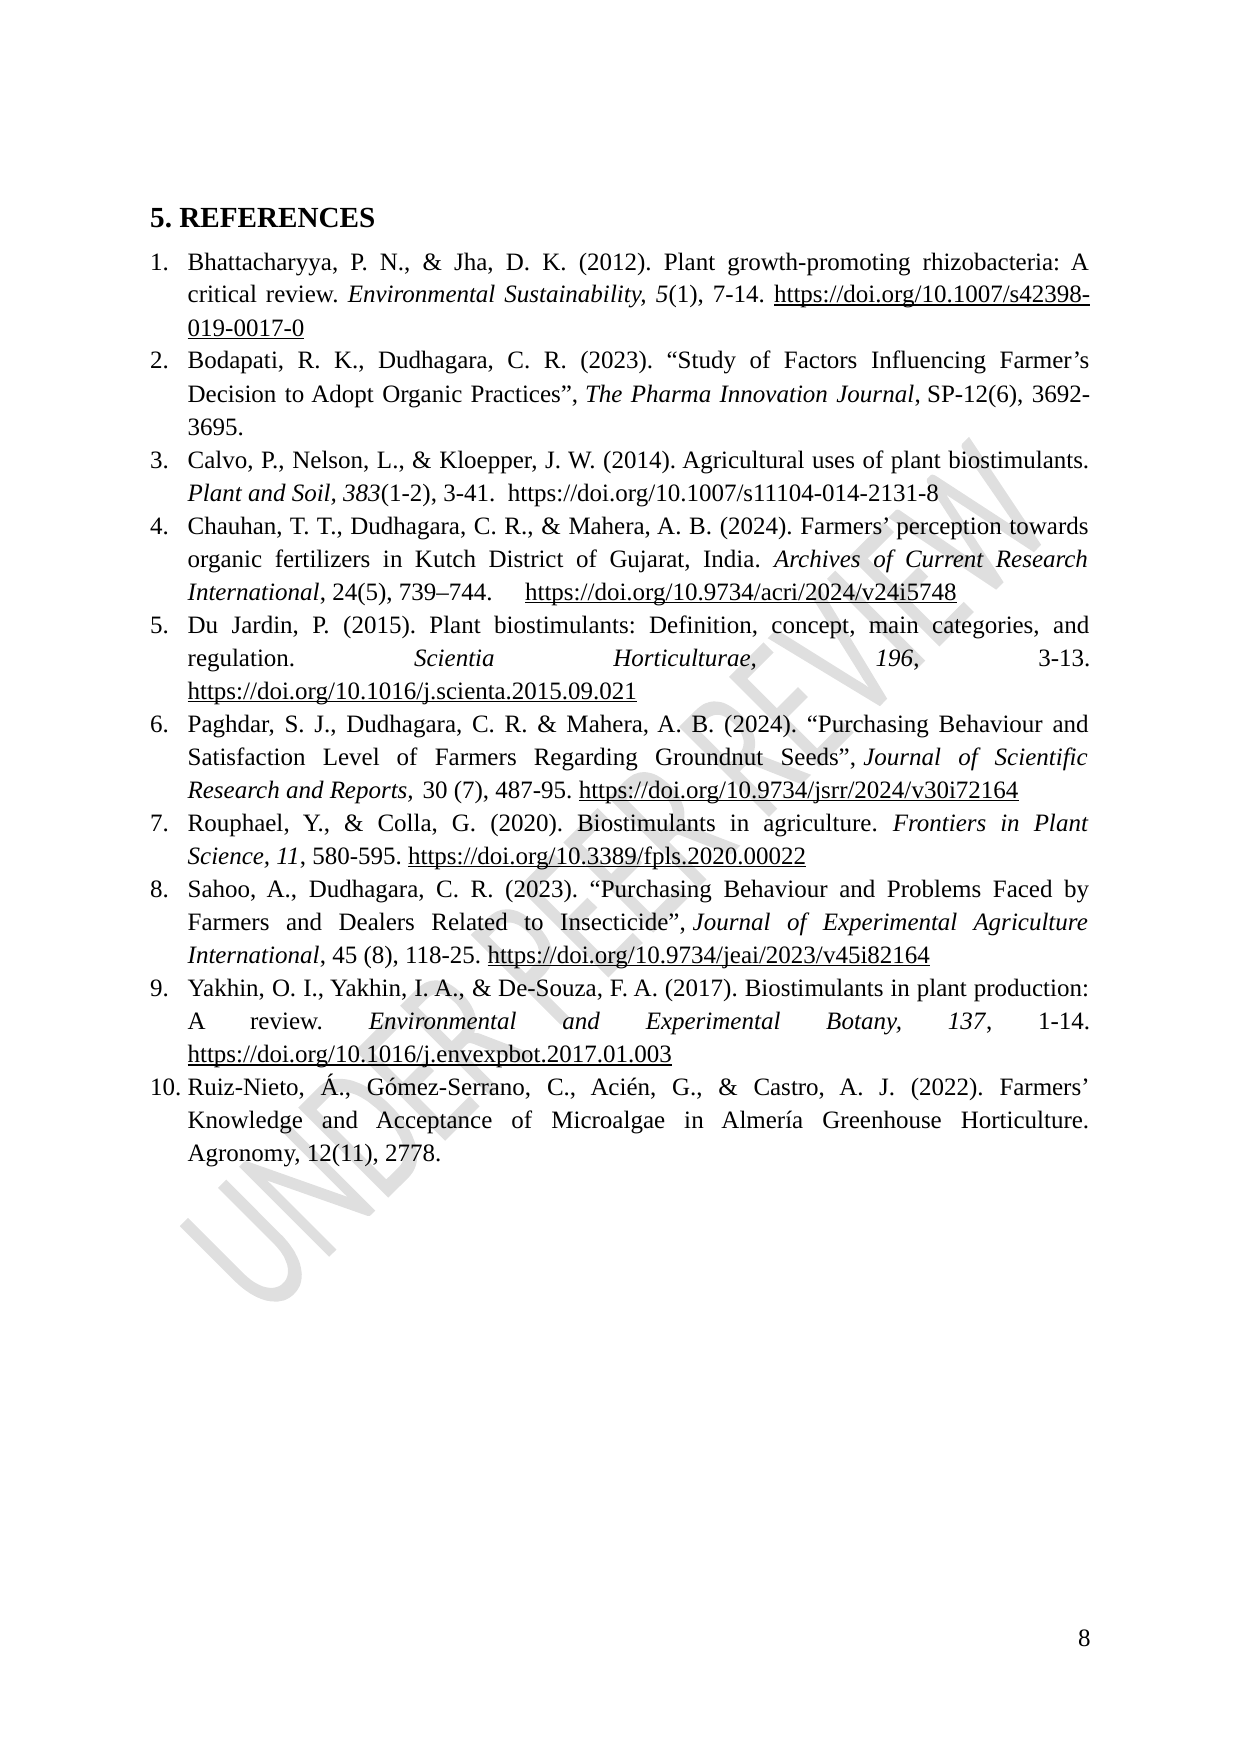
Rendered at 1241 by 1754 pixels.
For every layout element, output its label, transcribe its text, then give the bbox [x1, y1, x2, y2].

list Sahoo, A., Dudhagara, C. R. (2023). “Purchasing Behaviour and Problems Faced by Farmers and Dealers Related to Insecticide”, Journal of Experimental Agriculture International, 45 (8), 118-25. https://doi.org/10.9734/jeai/2023/v45i82164 [150, 874, 1090, 969]
list Yakhin, O. I., Yakhin, I. A., & De-Souza, F. A. (2017). Biostimulants in plant production: A review. Environmental and Experimental Botany, 137, 1-14. https://doi.org/10.1016/j.envexpbot.2017.01.003 [150, 973, 1090, 1068]
list Ruiz-Nieto, Á., Gómez-Serrano, C., Acién, G., & Castro, A. J. (2022). Farmers’ Knowledge and Acceptance of Microalgae in Almería Greenhouse Horticulture. Agronomy, 12(11), 2778. [150, 1072, 1090, 1167]
list Du Jardin, P. (2015). Plant biostimulants: Definition, concept, main categories, and regulation. Scientia Horticulturae, 196, 3-13. https://doi.org/10.1016/j.scienta.2015.09.021 [150, 610, 1090, 704]
list Calvo, P., Nelson, L., & Kloepper, J. W. (2014). Agricultural uses of plant biostimulants. Plant and Soil, 383(1-2), 3-41. https://doi.org/10.1007/s11104-014-2131-8 [150, 445, 1090, 506]
list Bodapati, R. K., Dudhagara, C. R. (2023). “Study of Factors Influencing Farmer’s Decision to Adopt Organic Practices”, The Pharma Innovation Journal, SP-12(6), 3692-3695. [150, 346, 1090, 440]
text 5. REFERENCES [150, 200, 1090, 233]
list Paghdar, S. J., Dudhagara, C. R. & Mahera, A. B. (2024). “Purchasing Behaviour and Satisfaction Level of Farmers Regarding Groundnut Seeds”, Journal of Scientific Research and Reports, 30 (7), 487-95. https://doi.org/10.9734/jsrr/2024/v30i72164 [150, 709, 1090, 804]
list Rouphael, Y., & Colla, G. (2020). Biostimulants in agriculture. Frontiers in Plant Science, 11, 580-595. https://doi.org/10.3389/fpls.2020.00022 [150, 808, 1090, 870]
list Bhattacharyya, P. N., & Jha, D. K. (2012). Plant growth-promoting rhizobacteria: A critical review. Environmental Sustainability, 5(1), 7-14. https://doi.org/10.1007/s42398-019-0017-0 [150, 247, 1090, 341]
list Chauhan, T. T., Dudhagara, C. R., & Mahera, A. B. (2024). Farmers’ perception towards organic fertilizers in Kutch District of Gujarat, India. Archives of Current Research International, 24(5), 739–744. https://doi.org/10.9734/acri/2024/v24i5748 [150, 511, 1090, 606]
